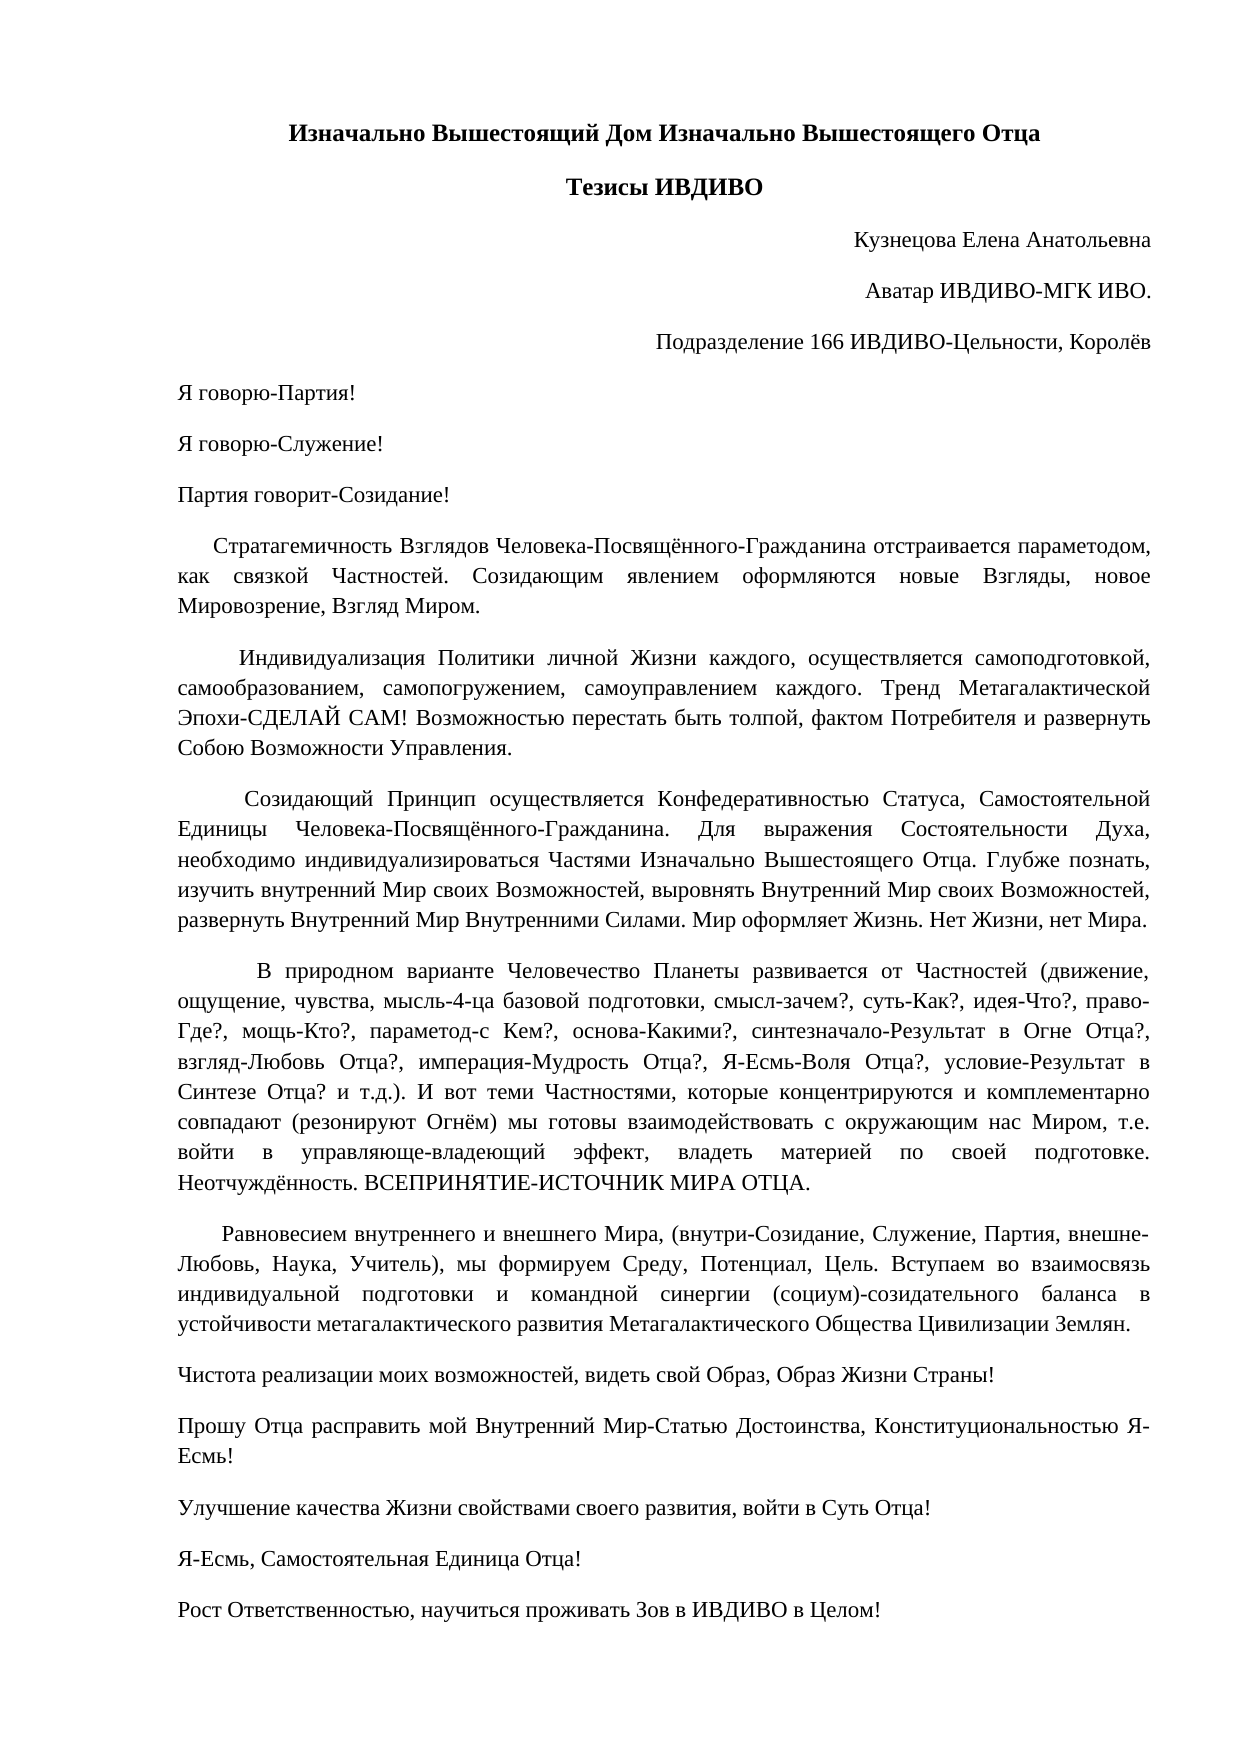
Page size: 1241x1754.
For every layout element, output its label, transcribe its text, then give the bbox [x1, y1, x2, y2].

text Прошу Отца расправить мой Внутренний Мир-Статью Достоинства, Конституциональностью Я-Есмь! [177, 1412, 1152, 1469]
text Равновесием внутреннего и внешнего Мира, (внутри-Созидание, Служение, Партия, внешне-Любовь, Наука, Учитель), мы формируем Среду, Потенциал, Цель. Вступаем во взаимосвязь индивидуальной подготовки и командной синергии (социум)-созидательного баланса в устойчивости метагалактического развития Метагалактического Общества Цивилизации Землян. [177, 1219, 1152, 1337]
text Чистота реализации моих возможностей, видеть свой Образ, Образ Жизни Страны! [177, 1361, 1152, 1388]
text Стратагемичность Взглядов Человека-Посвящённого-Гражданина отстраивается параметодом, как связкой Частностей. Созидающим явлением оформляются новые Взгляды, новое Мировозрение, Взгляд Миром. [177, 532, 1152, 619]
text Индивидуализация Политики личной Жизни каждого, осуществляется самоподготовкой, самообразованием, самопогружением, самоуправлением каждого. Тренд Метагалактической Эпохи-СДЕЛАЙ САМ! Возможностью перестать быть толпой, фактом Потребителя и развернуть Собою Возможности Управления. [177, 643, 1152, 761]
text Я говорю-Служение! [177, 430, 1152, 456]
text Тезисы ИВДИВО [177, 172, 1152, 201]
text Подразделение 166 ИВДИВО-Цельности, Королёв [177, 328, 1152, 354]
text Аватар ИВДИВО-МГК ИВО. [177, 277, 1152, 303]
text Партия говорит-Созидание! [177, 481, 1152, 507]
text Кузнецова Елена Анатольевна [177, 226, 1152, 252]
text Рост Ответственностью, научиться проживать Зов в ИВДИВО в Целом! [177, 1596, 1152, 1622]
text Я-Есмь, Самостоятельная Единица Отца! [177, 1544, 1152, 1571]
text В природном варианте Человечество Планеты развивается от Частностей (движение, ощущение, чувства, мысль-4-ца базовой подготовки, смысл-зачем?, суть-Как?, идея-Что?, право-Где?, мощь-Кто?, параметод-с Кем?, основа-Какими?, синтезначало-Результат в Огне Отца?, взгляд-Любовь Отца?, имперация-Мудрость Отца?, Я-Есмь-Воля Отца?, условие-Результат в Синтезе Отца? и т.д.). И вот теми Частностями, которые концентрируются и комплементарно совпадают (резонируют Огнём) мы готовы взаимодействовать с окружающим нас Миром, т.е. войти в управляюще-владеющий эффект, владеть материей по своей подготовке. Неотчуждённость. ВСЕПРИНЯТИЕ-ИСТОЧНИК МИРА ОТЦА. [177, 957, 1152, 1195]
text Я говорю-Партия! [177, 379, 1152, 405]
text Улучшение качества Жизни свойствами своего развития, войти в Суть Отца! [177, 1493, 1152, 1520]
text Созидающий Принцип осуществляется Конфедеративностью Статуса, Самостоятельной Единицы Человека-Посвящённого-Гражданина. Для выражения Состоятельности Духа, необходимо индивидуализироваться Частями Изначально Вышестоящего Отца. Глубже познать, изучить внутренний Мир своих Возможностей, выровнять Внутренний Мир своих Возможностей, развернуть Внутренний Мир Внутренними Силами. Мир оформляет Жизнь. Нет Жизни, нет Мира. [177, 785, 1152, 932]
text Изначально Вышестоящий Дом Изначально Вышестоящего Отца [177, 118, 1152, 147]
